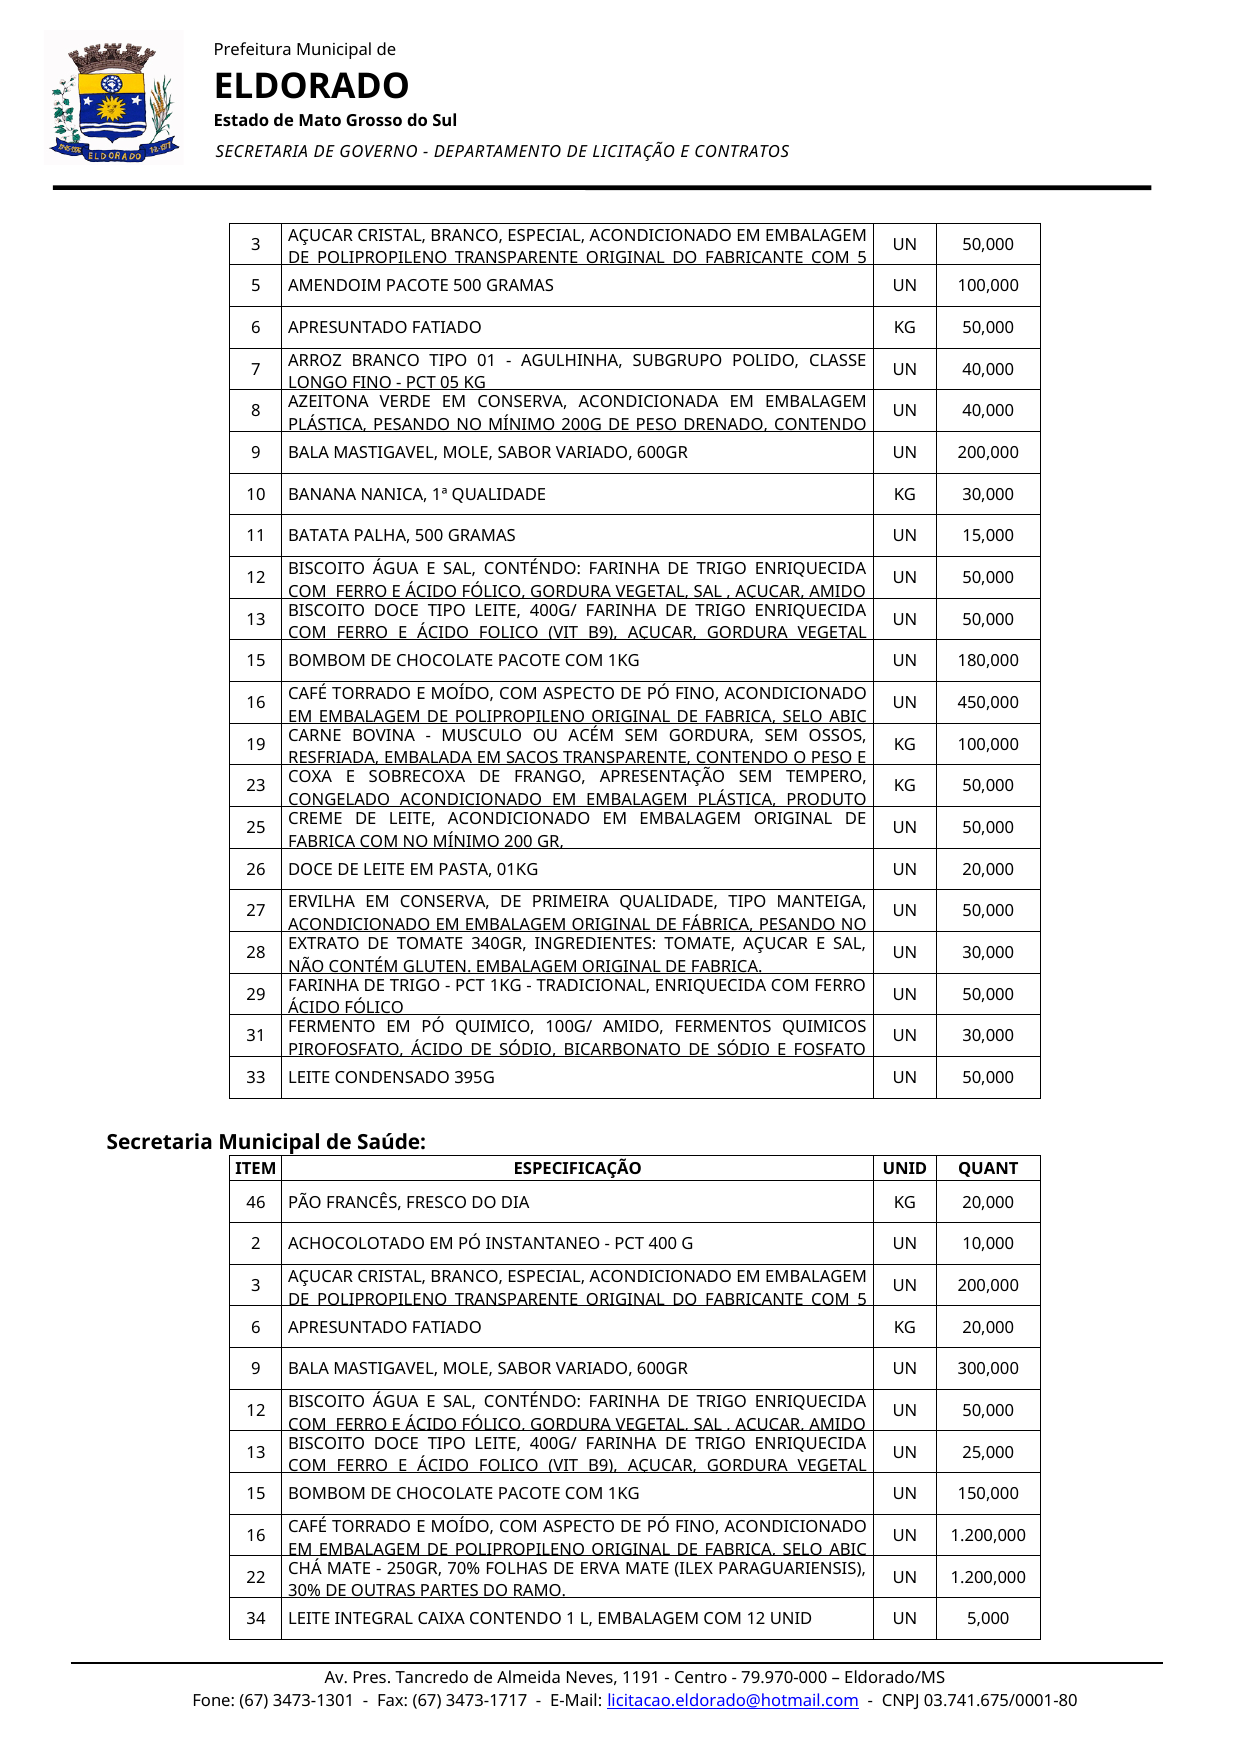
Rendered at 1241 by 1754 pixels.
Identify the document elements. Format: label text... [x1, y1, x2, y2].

table_cell EXTRATO DE TOMATE 340GR, INGREDIENTES: TOMATE, AÇUCAR E SAL, NÃO CONTÉM GLUTEN. EMBALAGEM ORIGINAL DE FABRICA. [282, 932, 873, 972]
table_cell 9 [230, 1348, 281, 1389]
table_cell 19 [230, 724, 281, 764]
table_cell UN [874, 640, 936, 681]
table_cell 50,000 [937, 557, 1040, 597]
table_cell 20,000 [937, 849, 1040, 889]
table_cell BALA MASTIGAVEL, MOLE, SABOR VARIADO, 600GR [282, 1348, 873, 1389]
table_cell 16 [230, 682, 281, 722]
table_cell 10,000 [937, 1223, 1040, 1264]
table_cell 46 [230, 1181, 281, 1222]
picture [43, 30, 184, 165]
table_cell 200,000 [937, 432, 1040, 472]
table_cell 1.200,000 [937, 1515, 1040, 1555]
table_cell LEITE CONDENSADO 395G [282, 1057, 873, 1097]
table_cell 180,000 [937, 640, 1040, 681]
table_header QUANT [937, 1156, 1040, 1180]
table_cell KG [874, 307, 936, 347]
table_cell 34 [230, 1598, 281, 1639]
table_cell 11 [230, 515, 281, 556]
table_cell AMENDOIM PACOTE 500 GRAMAS [282, 265, 873, 306]
table_cell UN [874, 682, 936, 722]
table_cell BISCOITO DOCE TIPO LEITE, 400G/ FARINHA DE TRIGO ENRIQUECIDA COM FERRO E ÁCIDO FOLICO (VIT B9), AÇUCAR, GORDURA VEGETAL HIDROGENADA, AÇÚCAR INVERTIDO, LEITE EM PÓ, FECULA [282, 1431, 873, 1472]
table_cell 50,000 [937, 307, 1040, 347]
table_header ESPECIFICAÇÃO [282, 1156, 873, 1180]
table_cell 25,000 [937, 1431, 1040, 1472]
table_cell UN [874, 1390, 936, 1430]
table_cell 5,000 [937, 1598, 1040, 1639]
table_cell LEITE INTEGRAL CAIXA CONTENDO 1 L, EMBALAGEM COM 12 UNID [282, 1598, 873, 1639]
table_cell 12 [230, 1390, 281, 1430]
table_cell UN [874, 1598, 936, 1639]
table_cell 50,000 [937, 890, 1040, 931]
table_cell 50,000 [937, 1057, 1040, 1097]
table_cell KG [874, 1306, 936, 1347]
table_cell UN [874, 557, 936, 597]
table_cell UN [874, 1473, 936, 1514]
text Secretaria Municipal de Saúde: [106, 1127, 1163, 1155]
table_cell 33 [230, 1057, 281, 1097]
table_cell 3 [230, 1265, 281, 1305]
table_cell AÇUCAR CRISTAL, BRANCO, ESPECIAL, ACONDICIONADO EM EMBALAGEM DE POLIPROPILENO TRANSPARENTE ORIGINAL DO FABRICANTE COM 5 KG. [282, 1265, 873, 1305]
table_cell CAFÉ TORRADO E MOÍDO, COM ASPECTO DE PÓ FINO, ACONDICIONADO EM EMBALAGEM DE POLIPROPILENO ORIGINAL DE FABRICA, SELO ABIC DE PUREZA E QUALIDADE, COM PRAZO DE [282, 682, 873, 722]
table_cell UN [874, 1057, 936, 1097]
table_cell 3 [230, 224, 281, 264]
table_cell 2 [230, 1223, 281, 1264]
table_cell 20,000 [937, 1306, 1040, 1347]
table_cell UN [874, 390, 936, 431]
table_cell 27 [230, 890, 281, 931]
table_cell 200,000 [937, 1265, 1040, 1305]
table_cell UN [874, 515, 936, 556]
table_cell 23 [230, 765, 281, 806]
table_cell CAFÉ TORRADO E MOÍDO, COM ASPECTO DE PÓ FINO, ACONDICIONADO EM EMBALAGEM DE POLIPROPILENO ORIGINAL DE FABRICA, SELO ABIC DE PUREZA E QUALIDADE, COM PRAZO DE [282, 1515, 873, 1555]
table_cell 15 [230, 1473, 281, 1514]
table_cell UN [874, 1265, 936, 1305]
table_cell BISCOITO ÁGUA E SAL, CONTÉNDO: FARINHA DE TRIGO ENRIQUECIDA COM FERRO E ÁCIDO FÓLICO, GORDURA VEGETAL, SAL , AÇUCAR, AMIDO DE MILHO, AÇUCAR INVERTIDO, FERMENTOS [282, 557, 873, 597]
table_cell 29 [230, 974, 281, 1014]
table_cell 50,000 [937, 765, 1040, 806]
table_cell UN [874, 1556, 936, 1597]
table_cell 50,000 [937, 974, 1040, 1014]
table_cell DOCE DE LEITE EM PASTA, 01KG [282, 849, 873, 889]
table_cell APRESUNTADO FATIADO [282, 307, 873, 347]
table_header UNID [874, 1156, 936, 1180]
table_cell 26 [230, 849, 281, 889]
table_cell 10 [230, 474, 281, 514]
table_cell 15 [230, 640, 281, 681]
table_cell BOMBOM DE CHOCOLATE PACOTE COM 1KG [282, 640, 873, 681]
table_cell KG [874, 474, 936, 514]
table_cell BISCOITO DOCE TIPO LEITE, 400G/ FARINHA DE TRIGO ENRIQUECIDA COM FERRO E ÁCIDO FOLICO (VIT B9), AÇUCAR, GORDURA VEGETAL HIDROGENADA, AÇÚCAR INVERTIDO, LEITE EM PÓ, FECULA [282, 599, 873, 639]
table_cell FARINHA DE TRIGO - PCT 1KG - TRADICIONAL, ENRIQUECIDA COM FERRO ÁCIDO FÓLICO [282, 974, 873, 1014]
table_cell 50,000 [937, 1390, 1040, 1430]
table_cell 9 [230, 432, 281, 472]
table_cell 6 [230, 307, 281, 347]
table_cell 100,000 [937, 724, 1040, 764]
table_cell 300,000 [937, 1348, 1040, 1389]
table_cell CHÁ MATE - 250GR, 70% FOLHAS DE ERVA MATE (ILEX PARAGUARIENSIS), 30% DE OUTRAS PARTES DO RAMO. [282, 1556, 873, 1597]
table_cell 13 [230, 1431, 281, 1472]
table_cell UN [874, 432, 936, 472]
table_cell ACHOCOLOTADO EM PÓ INSTANTANEO - PCT 400 G [282, 1223, 873, 1264]
table_cell BOMBOM DE CHOCOLATE PACOTE COM 1KG [282, 1473, 873, 1514]
table_cell 25 [230, 807, 281, 847]
table_cell BISCOITO ÁGUA E SAL, CONTÉNDO: FARINHA DE TRIGO ENRIQUECIDA COM FERRO E ÁCIDO FÓLICO, GORDURA VEGETAL, SAL , AÇUCAR, AMIDO DE MILHO, AÇUCAR INVERTIDO, FERMENTOS [282, 1390, 873, 1430]
table_cell UN [874, 890, 936, 931]
table_cell AZEITONA VERDE EM CONSERVA, ACONDICIONADA EM EMBALAGEM PLÁSTICA, PESANDO NO MÍNIMO 200G DE PESO DRENADO, CONTENDO INFORMAÇÕES DO FABRICANTE, ESPECIFICAÇÕES DO [282, 390, 873, 431]
table_cell UN [874, 1015, 936, 1056]
table_cell 50,000 [937, 807, 1040, 847]
table_cell 450,000 [937, 682, 1040, 722]
table_cell KG [874, 1181, 936, 1222]
table_cell 40,000 [937, 349, 1040, 389]
table_cell FERMENTO EM PÓ QUIMICO, 100G/ AMIDO, FERMENTOS QUIMICOS PIROFOSFATO, ÁCIDO DE SÓDIO, BICARBONATO DE SÓDIO E FOSFATO MONOCÁLCICO, NÃO CONTEM GLUTEN [282, 1015, 873, 1056]
table_cell BANANA NANICA, 1ª QUALIDADE [282, 474, 873, 514]
table_cell 30,000 [937, 474, 1040, 514]
table_cell UN [874, 224, 936, 264]
table_cell CREME DE LEITE, ACONDICIONADO EM EMBALAGEM ORIGINAL DE FABRICA COM NO MÍNIMO 200 GR, [282, 807, 873, 847]
table_cell UN [874, 1431, 936, 1472]
table_cell UN [874, 599, 936, 639]
table_cell KG [874, 724, 936, 764]
table_cell UN [874, 974, 936, 1014]
table_header ITEM [230, 1156, 281, 1180]
table_cell UN [874, 1515, 936, 1555]
table_cell BALA MASTIGAVEL, MOLE, SABOR VARIADO, 600GR [282, 432, 873, 472]
table_cell 31 [230, 1015, 281, 1056]
table_cell 22 [230, 1556, 281, 1597]
table_cell UN [874, 265, 936, 306]
table_cell ARROZ BRANCO TIPO 01 - AGULHINHA, SUBGRUPO POLIDO, CLASSE LONGO FINO - PCT 05 KG [282, 349, 873, 389]
table_cell 7 [230, 349, 281, 389]
table_cell APRESUNTADO FATIADO [282, 1306, 873, 1347]
table_cell 12 [230, 557, 281, 597]
table_cell 1.200,000 [937, 1556, 1040, 1597]
table_cell BATATA PALHA, 500 GRAMAS [282, 515, 873, 556]
table_cell 15,000 [937, 515, 1040, 556]
table_cell 150,000 [937, 1473, 1040, 1514]
table_cell 16 [230, 1515, 281, 1555]
table_cell 40,000 [937, 390, 1040, 431]
table_cell UN [874, 807, 936, 847]
table_cell ERVILHA EM CONSERVA, DE PRIMEIRA QUALIDADE, TIPO MANTEIGA, ACONDICIONADO EM EMBALAGEM ORIGINAL DE FÁBRICA, PESANDO NO MÍNIMO 300GR. [282, 890, 873, 931]
table_cell UN [874, 932, 936, 972]
table_cell 50,000 [937, 599, 1040, 639]
table_cell UN [874, 849, 936, 889]
table_cell 50,000 [937, 224, 1040, 264]
table_cell 30,000 [937, 1015, 1040, 1056]
table_cell 13 [230, 599, 281, 639]
table_cell UN [874, 1223, 936, 1264]
table_cell COXA E SOBRECOXA DE FRANGO, APRESENTAÇÃO SEM TEMPERO, CONGELADO ACONDICIONADO EM EMBALAGEM PLÁSTICA, PRODUTO COM REGISTRO NO MINISTÉRIO DA AGRICULTURA/SIF, [282, 765, 873, 806]
table_cell AÇUCAR CRISTAL, BRANCO, ESPECIAL, ACONDICIONADO EM EMBALAGEM DE POLIPROPILENO TRANSPARENTE ORIGINAL DO FABRICANTE COM 5 KG. [282, 224, 873, 264]
table_cell 100,000 [937, 265, 1040, 306]
table_cell 8 [230, 390, 281, 431]
table_cell 6 [230, 1306, 281, 1347]
table_cell UN [874, 349, 936, 389]
table_cell 5 [230, 265, 281, 306]
table_cell KG [874, 765, 936, 806]
table_cell 28 [230, 932, 281, 972]
table_cell CARNE BOVINA - MUSCULO OU ACÉM SEM GORDURA, SEM OSSOS, RESFRIADA, EMBALADA EM SACOS TRANSPARENTE, CONTENDO O PESO E DATA, PODENDO SER EM PEDAÇOS OU MOÍDA. [282, 724, 873, 764]
table_cell 30,000 [937, 932, 1040, 972]
table_cell UN [874, 1348, 936, 1389]
table_cell 20,000 [937, 1181, 1040, 1222]
table_cell PÃO FRANCÊS, FRESCO DO DIA [282, 1181, 873, 1222]
